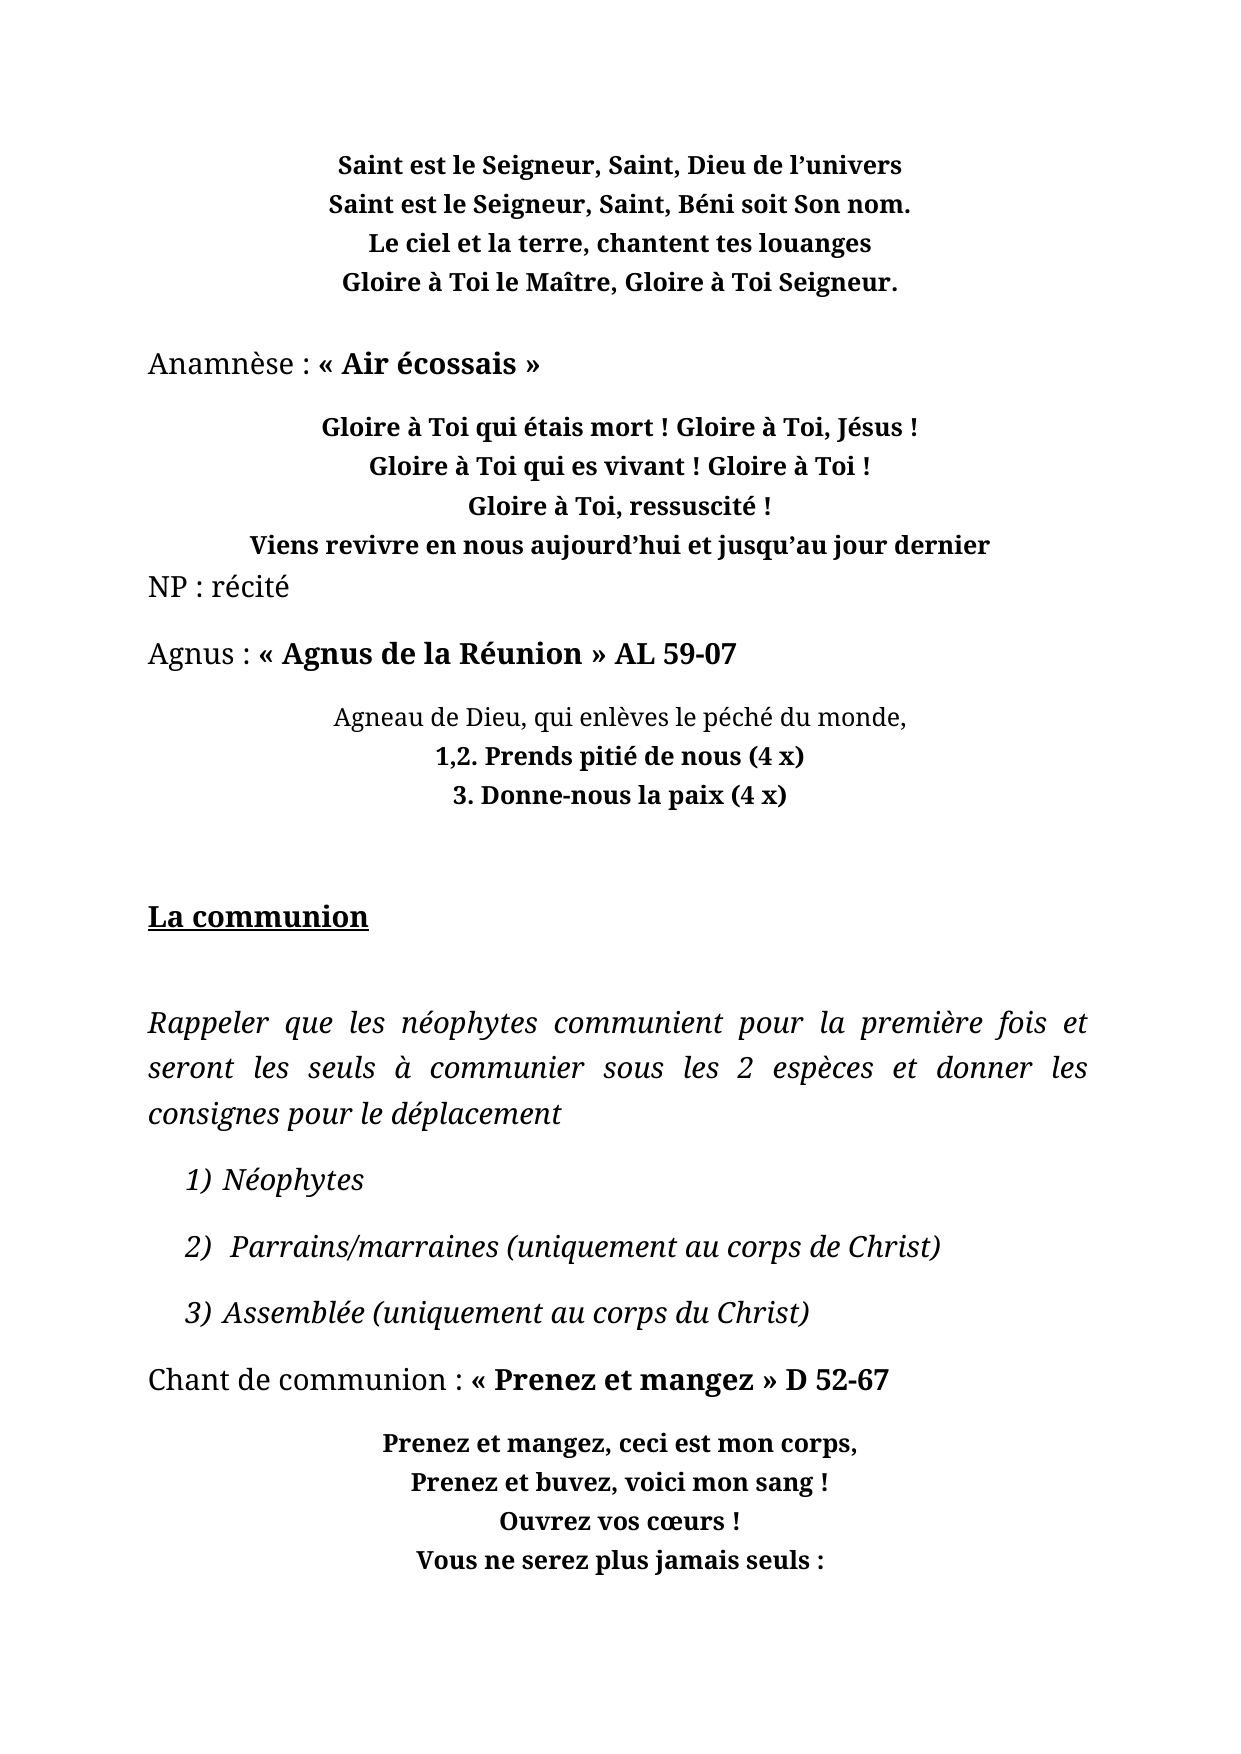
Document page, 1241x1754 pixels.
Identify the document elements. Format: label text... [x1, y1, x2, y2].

text Chant de communion : « Prenez et mangez » D 52-67 [148, 1359, 1093, 1399]
text Viens revivre en nous aujourd’hui et jusqu’au jour dernier [148, 527, 1093, 561]
text Agneau de Dieu, qui enlèves le péché du monde, [148, 699, 1093, 733]
subtitle La communion [148, 896, 1093, 936]
text Le ciel et la terre, chantent tes louanges [148, 226, 1093, 260]
text Vous ne serez plus jamais seuls : [148, 1543, 1093, 1577]
text Anamnèse : « Air écossais » [148, 343, 1093, 383]
text Prenez et mangez, ceci est mon corps, [148, 1426, 1093, 1459]
text Gloire à Toi, ressuscité ! [148, 488, 1093, 522]
list Assemblée (uniquement au corps du Christ) [185, 1293, 1093, 1332]
text NP : récité [148, 567, 1093, 606]
text 3. Donne-nous la paix (4 x) [148, 778, 1093, 812]
text Agnus : « Agnus de la Réunion » AL 59-07 [148, 633, 1093, 673]
text Ouvrez vos cœurs ! [148, 1504, 1093, 1538]
text Prenez et buvez, voici mon sang ! [148, 1465, 1093, 1499]
list Néophytes [185, 1160, 1093, 1199]
text Gloire à Toi qui es vivant ! Gloire à Toi ! [148, 449, 1093, 483]
text Saint est le Seigneur, Saint, Dieu de l’univers [148, 148, 1093, 182]
list Parrains/marraines (uniquement au corps de Christ) [185, 1226, 1093, 1266]
text 1,2. Prends pitié de nous (4 x) [148, 739, 1093, 773]
text Gloire à Toi le Maître, Gloire à Toi Seigneur. [148, 265, 1093, 299]
text Rappeler que les néophytes communient pour la première fois et seront les seuls à communier sous les 2 espèces et donner les consignes pour le déplacement [148, 1002, 1093, 1133]
text Saint est le Seigneur, Saint, Béni soit Son nom. [148, 187, 1093, 221]
text Gloire à Toi qui étais mort ! Gloire à Toi, Jésus ! [148, 410, 1093, 444]
